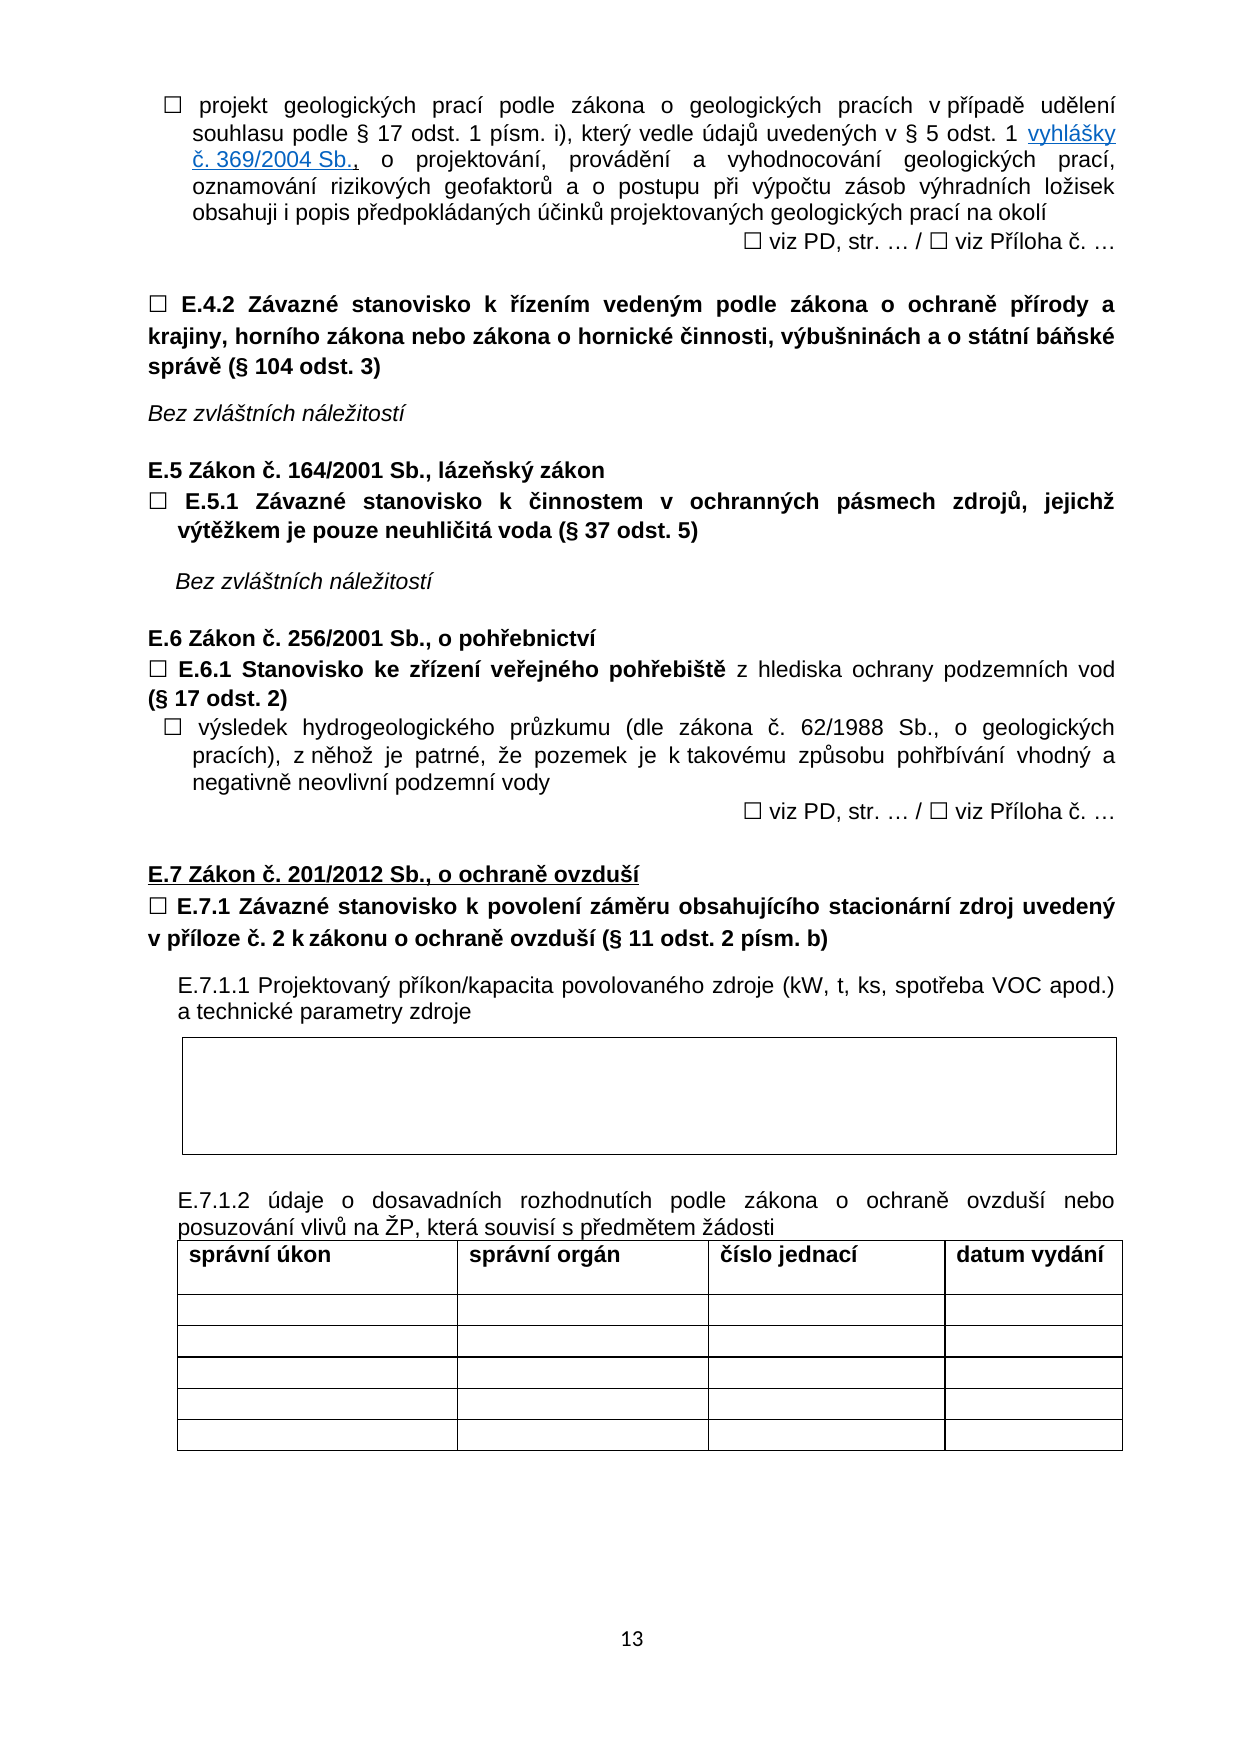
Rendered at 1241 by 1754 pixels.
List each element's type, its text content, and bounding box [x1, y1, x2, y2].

text E.5.1 Závazné stanovisko k činnostem v ochranných pásmech zdrojů, jejichž výtěžkem je pouze neuhličitá voda (§ 37 odst. 5) [148, 485, 1116, 543]
table_cell [946, 1358, 1122, 1388]
table_cell [178, 1420, 457, 1450]
text projekt geologických prací podle zákona o geologických pracích v případě udělení souhlasu podle § 17 odst. 1 písm. i), který vedle údajů uvedených v § 5 odst. 1 vyhlášky č. 369/2004 Sb., o projektování, provádění a vyhodnocování geologických prací, oznamování rizikových geofaktorů a o postupu při výpočtu zásob výhradních ložisek obsahuji i popis předpokládaných účinků projektovaných geologických prací na okolí [162, 89, 1116, 225]
subtitle E.7.1 Závazné stanovisko k povolení záměru obsahujícího stacionární zdroj uvedený v příloze č. 2 k zákonu o ochraně ovzduší (§ 11 odst. 2 písm. b) [148, 890, 1116, 951]
table_cell [946, 1295, 1122, 1325]
subtitle E.4.2 Závazné stanovisko k řízením vedeným podle zákona o ochraně přírody a krajiny, horního zákona nebo zákona o hornické činnosti, výbušninách a o státní báňské správě (§ 104 odst. 3) [148, 288, 1116, 379]
table_header datum vydání [946, 1241, 1122, 1294]
text viz PD, str. … / viz Příloha č. … [148, 795, 1116, 826]
text Bez zvláštních náležitostí [162, 568, 1116, 594]
text viz PD, str. … / viz Příloha č. … [148, 225, 1116, 257]
table_cell [946, 1326, 1122, 1356]
text E.6.1 Stanovisko ke zřízení veřejného pohřebiště z hlediska ochrany podzemních vod (§ 17 odst. 2) [148, 653, 1116, 711]
subtitle E.6 Zákon č. 256/2001 Sb., o pohřebnictví [148, 625, 1116, 651]
table_cell [709, 1389, 944, 1419]
text výsledek hydrogeologického průzkumu (dle zákona č. 62/1988 Sb., o geologických pracích), z něhož je patrné, že pozemek je k takovému způsobu pohřbívání vhodný a negativně neovlivní podzemní vody [162, 711, 1116, 795]
table_cell [709, 1358, 944, 1388]
table_cell [178, 1358, 457, 1388]
table_header správní orgán [458, 1241, 708, 1294]
table_cell [458, 1358, 708, 1388]
table_cell [178, 1326, 457, 1356]
table_cell [458, 1295, 708, 1325]
subtitle E.7 Zákon č. 201/2012 Sb., o ochraně ovzduší [148, 861, 1116, 888]
table_header správní úkon [178, 1241, 457, 1294]
table_cell [946, 1389, 1122, 1419]
table_cell [946, 1420, 1122, 1450]
table_cell [709, 1420, 944, 1450]
table_cell [458, 1420, 708, 1450]
subtitle E.5 Zákon č. 164/2001 Sb., lázeňský zákon [148, 457, 1116, 483]
text E.7.1.1 Projektovaný příkon/kapacita povolovaného zdroje (kW, t, ks, spotřeba VOC apod.) a technické parametry zdroje [148, 972, 1116, 1024]
table_cell [458, 1389, 708, 1419]
table_header číslo jednací [709, 1241, 944, 1294]
text E.7.1.2 údaje o dosavadních rozhodnutích podle zákona o ochraně ovzduší nebo posuzování vlivů na ŽP, která souvisí s předmětem žádosti [177, 1187, 1116, 1240]
table_cell [178, 1389, 457, 1419]
table_cell [709, 1295, 944, 1325]
table_cell [458, 1326, 708, 1356]
table_cell [709, 1326, 944, 1356]
table_cell [178, 1295, 457, 1325]
text Bez zvláštních náležitostí [148, 400, 1116, 426]
